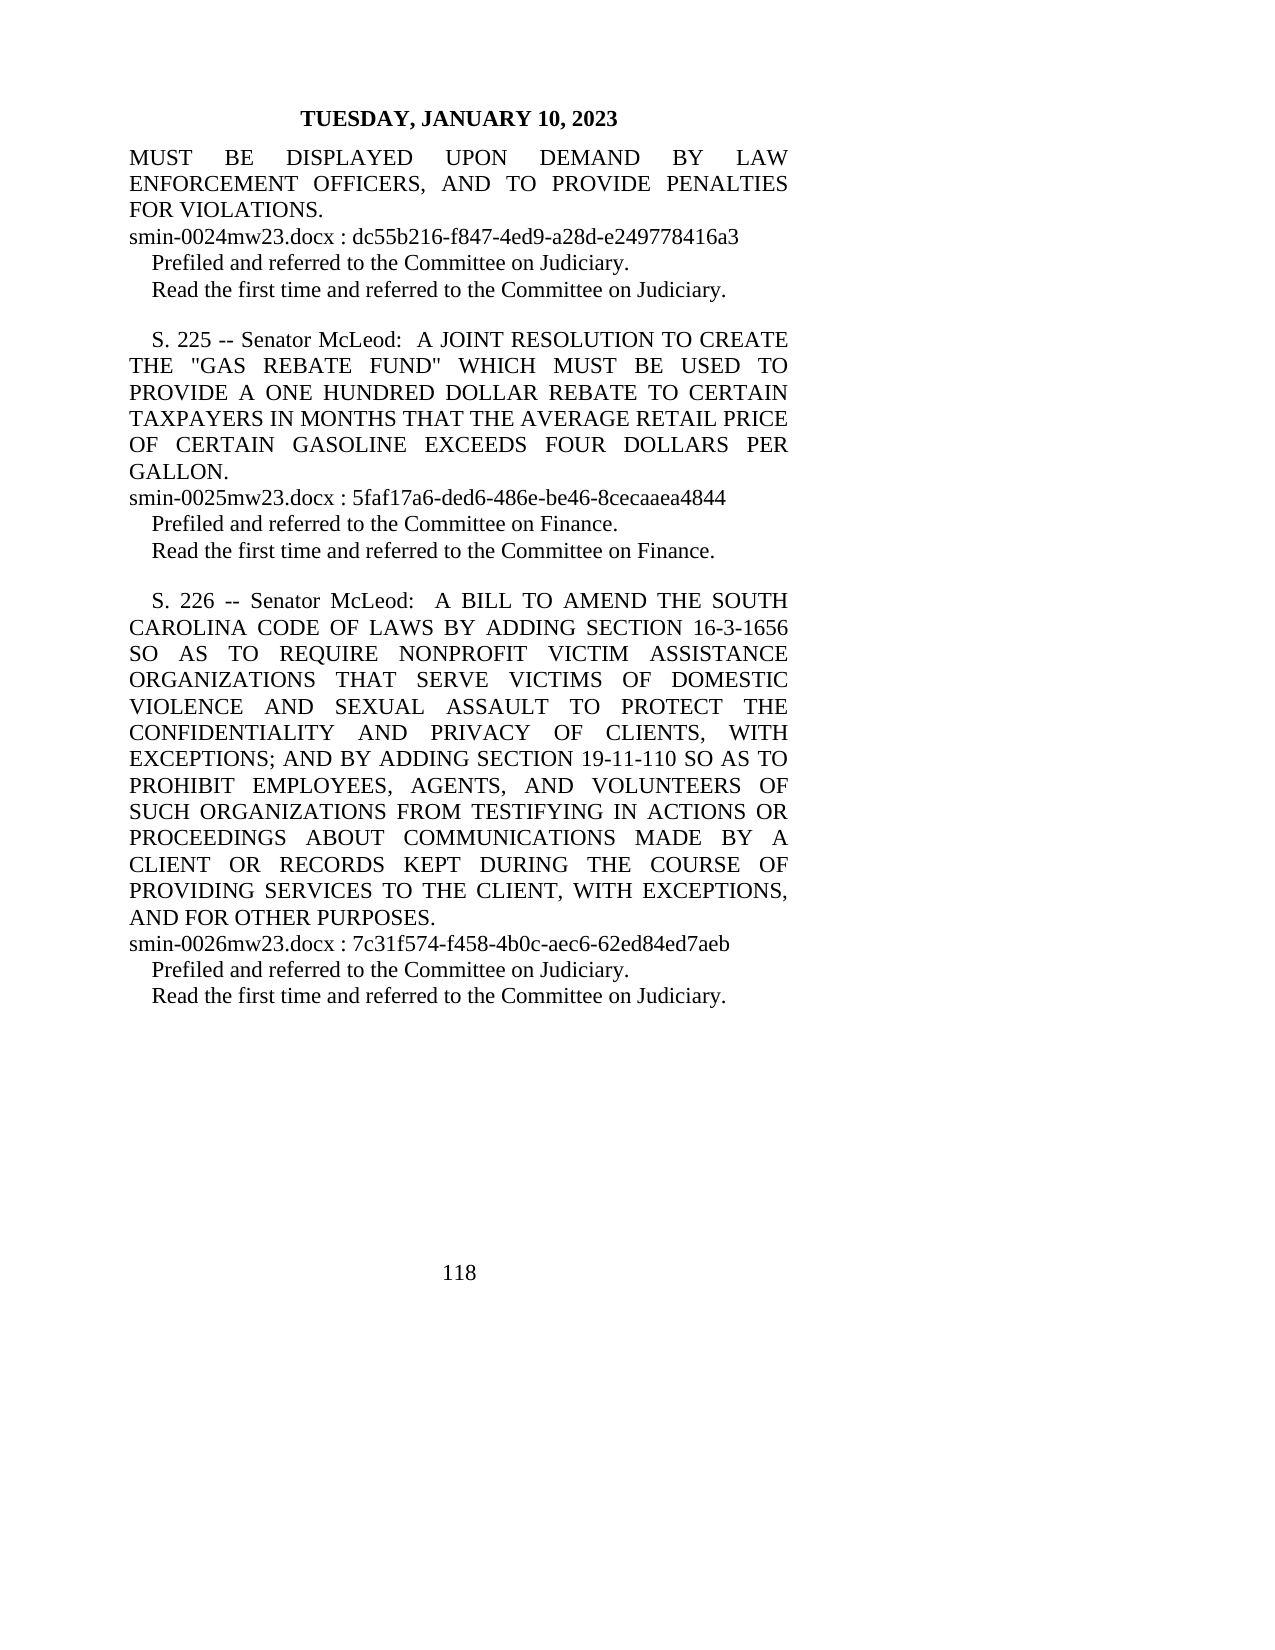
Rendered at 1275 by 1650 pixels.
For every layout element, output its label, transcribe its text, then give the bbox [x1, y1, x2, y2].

text Read the first time and referred to the Committee on Judiciary. [129, 983, 789, 1009]
text Prefiled and referred to the Committee on Judiciary. [129, 956, 789, 983]
text Read the first time and referred to the Committee on Judiciary. [129, 276, 789, 302]
text Prefiled and referred to the Committee on Finance. [129, 511, 789, 537]
text Read the first time and referred to the Committee on Finance. [129, 537, 789, 563]
text S. 226 -- Senator McLeod: A BILL TO AMEND THE SOUTH CAROLINA CODE OF LAWS BY ADDING SECTION 16-3-1656 SO AS TO REQUIRE NONPROFIT VICTIM ASSISTANCE ORGANIZATIONS THAT SERVE VICTIMS OF DOMESTIC VIOLENCE AND SEXUAL ASSAULT TO PROTECT THE CONFIDENTIALITY AND PRIVACY OF CLIENTS, WITH EXCEPTIONS; AND BY ADDING SECTION 19-11-110 SO AS TO PROHIBIT EMPLOYEES, AGENTS, AND VOLUNTEERS OF SUCH ORGANIZATIONS FROM TESTIFYING IN ACTIONS OR PROCEEDINGS ABOUT COMMUNICATIONS MADE BY A CLIENT OR RECORDS KEPT DURING THE COURSE OF PROVIDING SERVICES TO THE CLIENT, WITH EXCEPTIONS, AND FOR OTHER PURPOSES. [129, 587, 789, 930]
text smin-0026mw23.docx : 7c31f574-f458-4b0c-aec6-62ed84ed7aeb [129, 930, 789, 956]
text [129, 144, 789, 223]
text smin-0025mw23.docx : 5faf17a6-ded6-486e-be46-8cecaaea4844 [129, 484, 789, 511]
text Prefiled and referred to the Committee on Judiciary. [129, 249, 789, 276]
text smin-0024mw23.docx : dc55b216-f847-4ed9-a28d-e249778416a3 [129, 223, 789, 249]
text S. 225 -- Senator McLeod: A JOINT RESOLUTION TO CREATE THE "GAS REBATE FUND" WHICH MUST BE USED TO PROVIDE A ONE HUNDRED DOLLAR REBATE TO CERTAIN TAXPAYERS IN MONTHS THAT THE AVERAGE RETAIL PRICE OF CERTAIN GASOLINE EXCEEDS FOUR DOLLARS PER GALLON. [129, 326, 789, 484]
